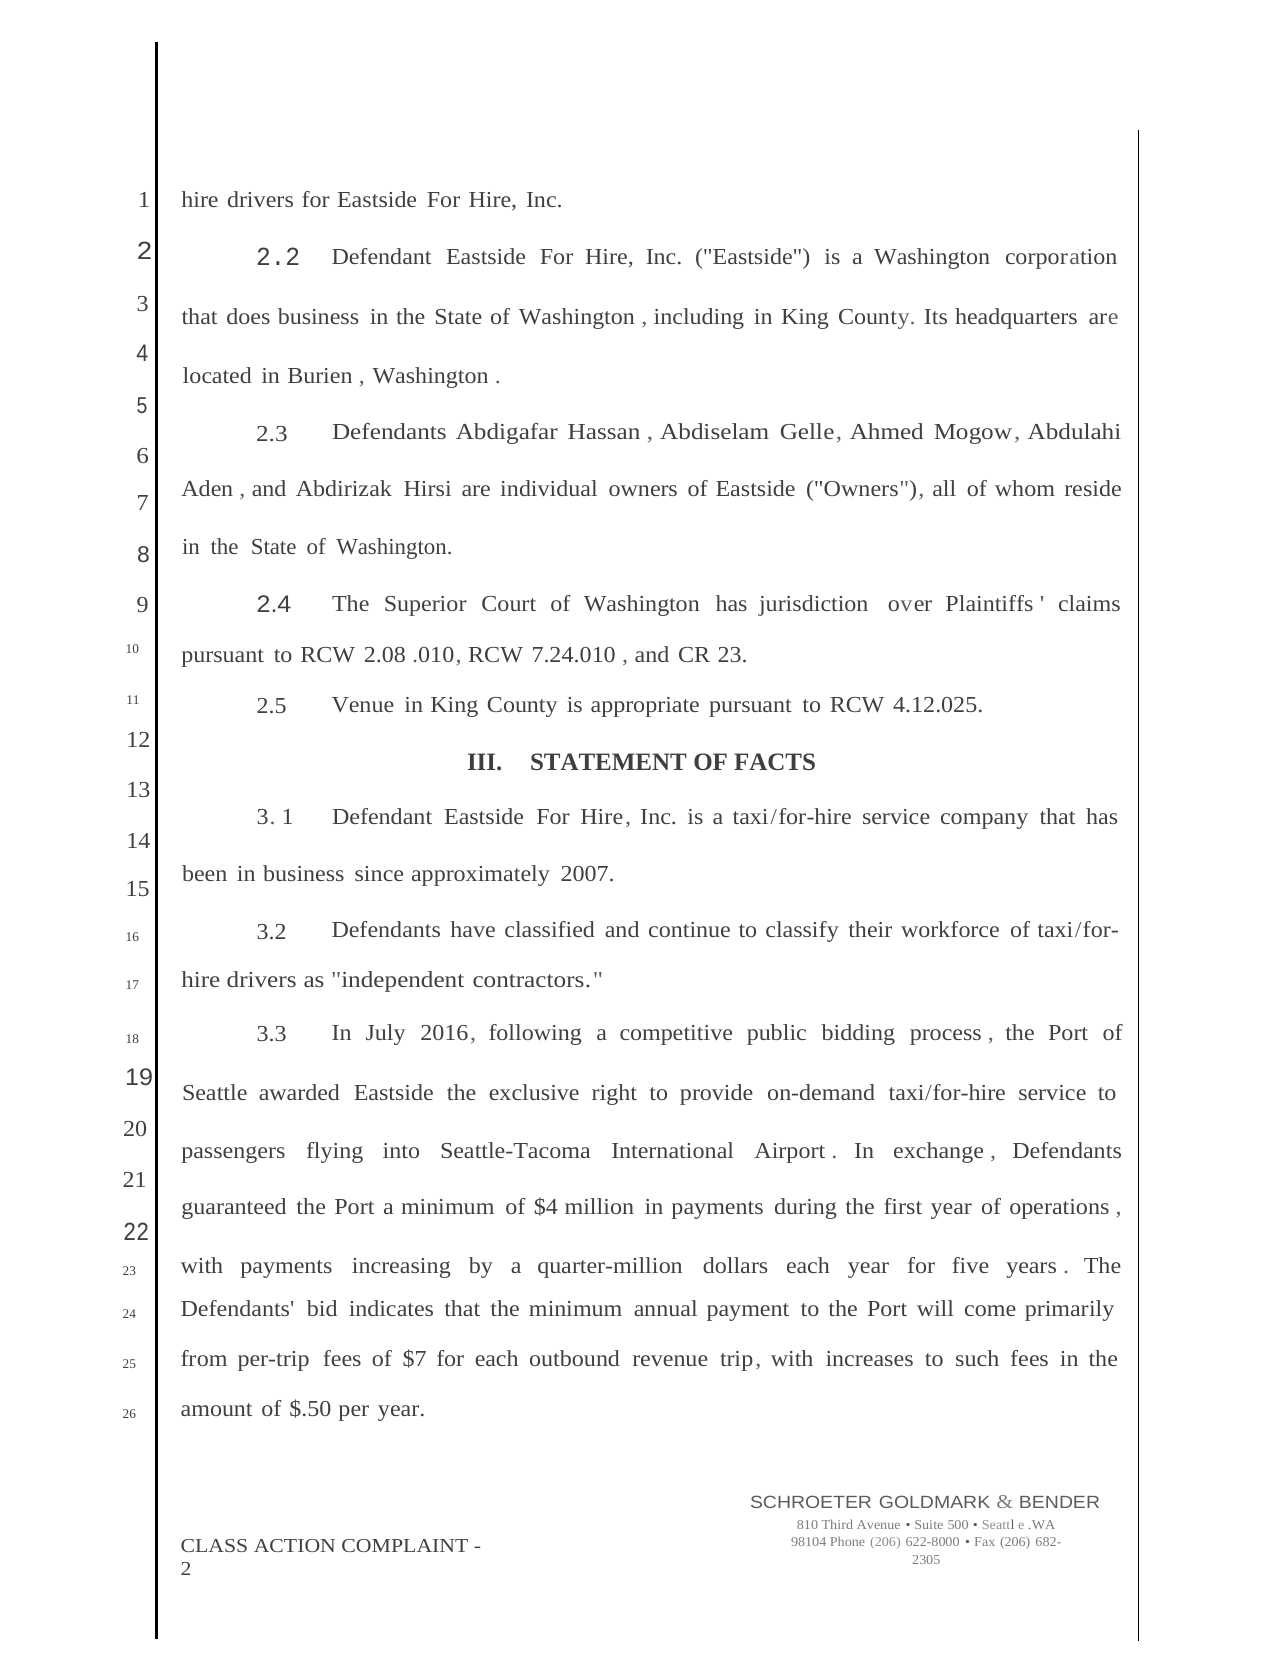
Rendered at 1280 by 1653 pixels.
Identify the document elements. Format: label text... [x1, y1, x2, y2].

text 22 [123, 1219, 1122, 1245]
text 1 hire drivers for Eastside For Hire, Inc. [138, 186, 1135, 212]
list amount of $.50 per year. [122, 1395, 1135, 1421]
text 5 [136, 392, 1135, 418]
list pursuant to RCW 2.08 .010, RCW 7.24.010 , and CR 23. [125, 641, 1135, 667]
text SCHROETER GOLDMARK & BENDER [714, 1489, 1135, 1512]
text located in Burien , Washington . [182, 366, 1135, 388]
text 9 2.4 The Superior Court of Washington has jurisdiction over Plaintiffs ' claims [136, 590, 1135, 617]
text been in business since approximately 2007. 15 [125, 869, 618, 901]
text 8 in the State of Washington. [137, 533, 1135, 567]
text 19 Seattle awarded Eastside the exclusive right to provide on-demand taxi/for-hire service to 20 [123, 1063, 1123, 1142]
list hire drivers as "independent contractors." [125, 966, 1135, 993]
text 13 [126, 776, 1135, 803]
list 3.2 Defendants have classified and continue to classify their workforce of taxi/for- [125, 916, 1135, 944]
list with payments increasing by a quarter-million dollars each year for five years . The [122, 1252, 1135, 1278]
text passengers flying into Seattle-Tacoma International Airport . In exchange , Defendants [181, 1142, 1135, 1163]
list Defendants' bid indicates that the minimum annual payment to the Port will come primarily [122, 1295, 1135, 1321]
list from per-trip fees of $7 for each outbound revenue trip, with increases to such fees in the [122, 1345, 1135, 1371]
list 2.5 Venue in King County is appropriate pursuant to RCW 4.12.025. 12 [126, 684, 988, 753]
text 2.3 Defendants Abdigafar Hassan , Abdiselam Gelle, Ahmed Mogow, Abdulahi 6 [136, 423, 1122, 468]
list 3.3 In July 2016, following a competitive public bidding process , the Port of [125, 1018, 1135, 1046]
text 3. 1 Defendant Eastside For Hire, Inc. is a taxi/for-hire service company that has 14 [126, 804, 1124, 854]
text 3 that does business in the State of Washington , including in King County. Its headquarters are [136, 289, 1135, 329]
subtitle 4 [136, 341, 1135, 366]
text guaranteed the Port a minimum of $4 million in payments during the first year of operations , [181, 1194, 1135, 1219]
text Aden , and Abdirizak Hirsi are individual owners of Eastside ("Owners"), all of whom reside 7 [136, 483, 1123, 516]
text CLASS ACTION COMPLAINT - 2 [180, 1534, 492, 1579]
text 810 Third Avenue • Suite 500 • Seattl e .WA 98104 Phone (206) 622-8000 • Fax (206) 682-2305 [779, 1516, 1073, 1567]
text 2 2.2 Defendant Eastside For Hire, Inc. ("Eastside") is a Washington corporation [136, 238, 1135, 273]
text III. STATEMENT OF FACTS [467, 753, 1135, 775]
text 21 [122, 1166, 1135, 1192]
